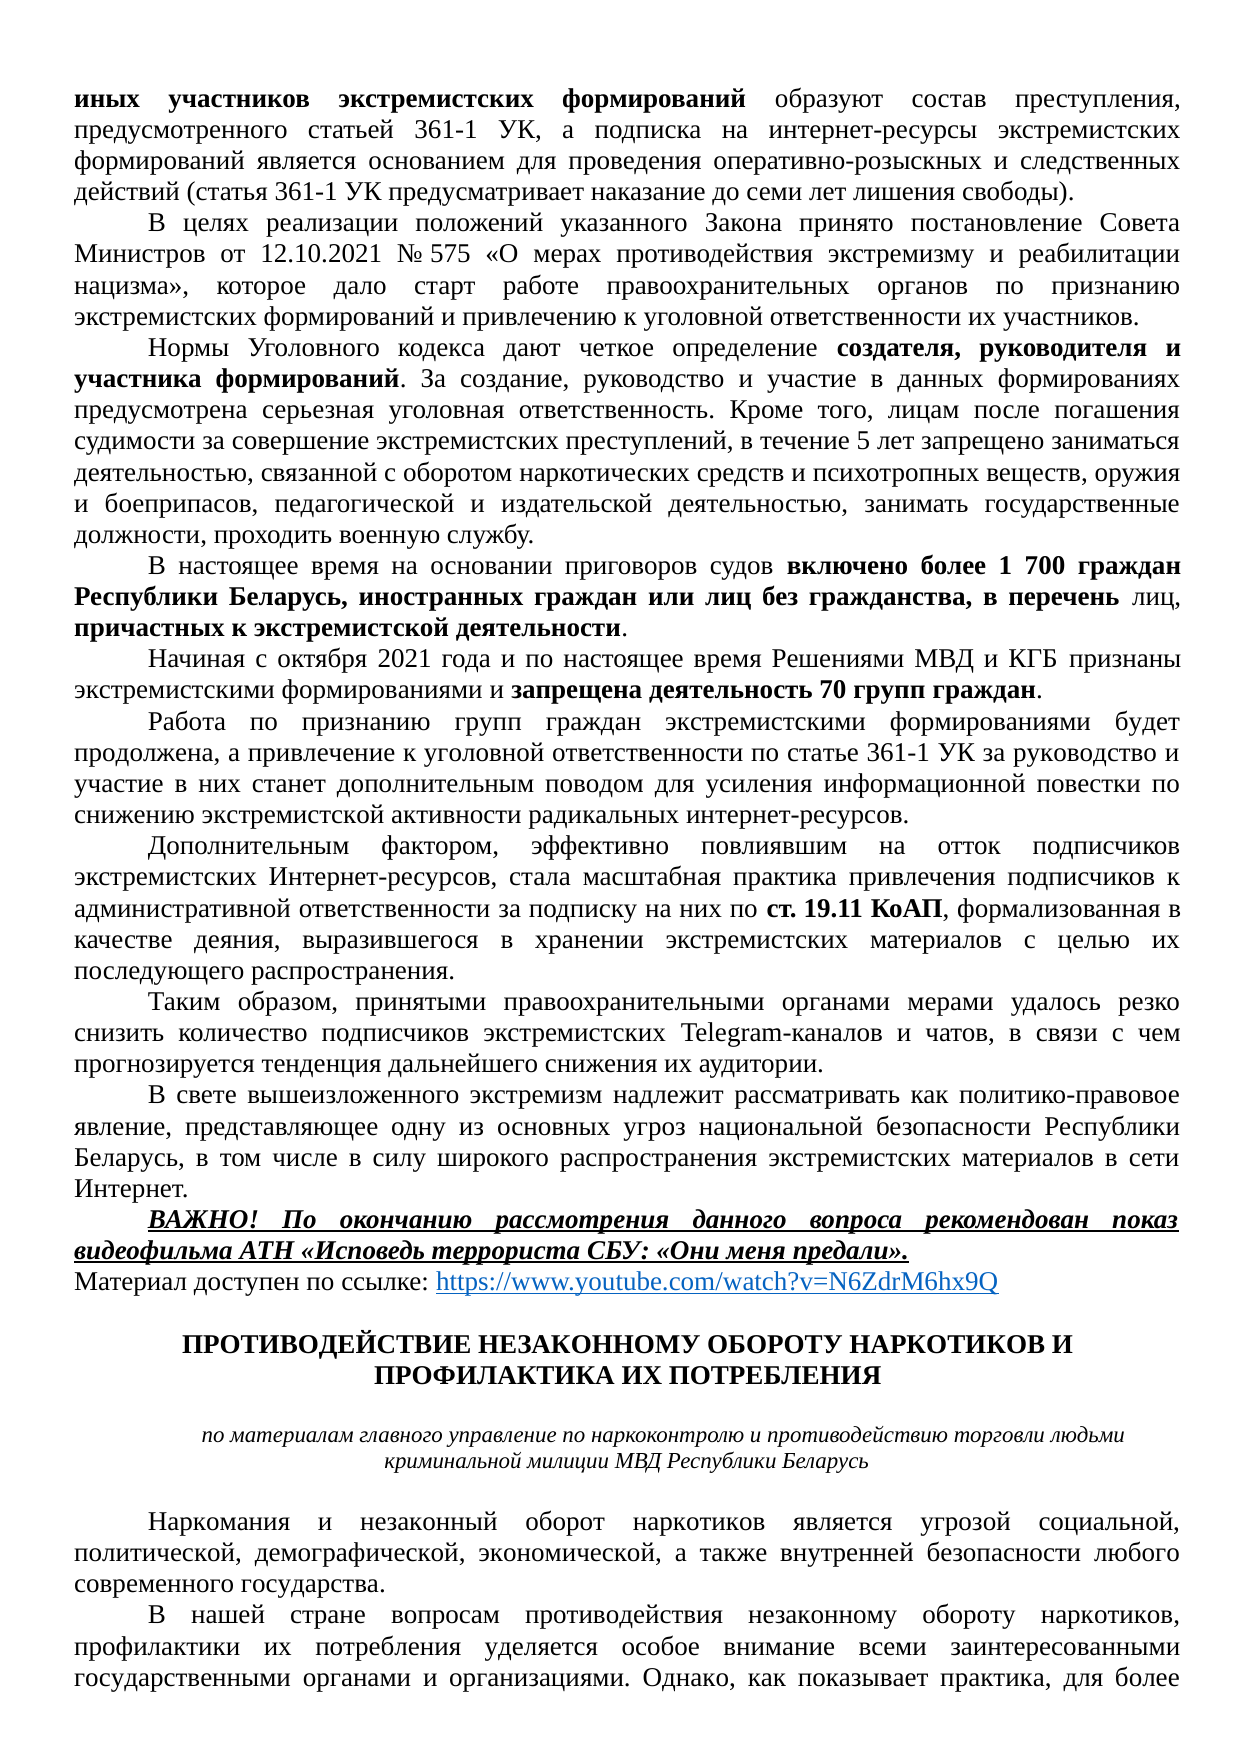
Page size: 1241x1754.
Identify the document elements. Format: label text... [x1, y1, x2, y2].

text Работа по признанию групп граждан экстремистскими формированиями будет продолжена, а привлечение к уголовной ответственности по статье 361-1 УК за руководство и участие в них станет дополнительным поводом для усиления информационной повестки по снижению экстремистской активности радикальных интернет-ресурсов. [74, 705, 1181, 829]
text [74, 1598, 1181, 1692]
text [74, 82, 1181, 206]
text Наркомания и незаконный оборот наркотиков является угрозой социальной, политической, демографической, экономической, а также внутренней безопасности любого современного государства. [74, 1505, 1181, 1598]
text Начиная с октября 2021 года и по настоящее время Решениями МВД и КГБ признаны экстремистскими формированиями и запрещена деятельность 70 групп граждан. [74, 642, 1181, 705]
text Дополнительным фактором, эффективно повлиявшим на отток подписчиков экстремистских Интернет-ресурсов, стала масштабная практика привлечения подписчиков к административной ответственности за подписку на них по ст. 19.11 КоАП, формализованная в качестве деяния, выразившегося в хранении экстремистских материалов с целью их последующего распространения. [74, 829, 1181, 985]
text В свете вышеизложенного экстремизм надлежит рассматривать как политико-правовое явление, представляющее одну из основных угроз национальной безопасности Республики Беларусь, в том числе в силу широкого распространения экстремистских материалов в сети Интернет. [74, 1078, 1181, 1203]
text В целях реализации положений указанного Закона принято постановление Совета Министров от 12.10.2021 № 575 «О мерах противодействия экстремизму и реабилитации нацизма», которое дало старт работе правоохранительных органов по признанию экстремистских формирований и привлечению к уголовной ответственности их участников. [74, 206, 1181, 331]
text Нормы Уголовного кодекса дают четкое определение создателя, руководителя и участника формирований. За создание, руководство и участие в данных формированиях предусмотрена серьезная уголовная ответственность. Кроме того, лицам после погашения судимости за совершение экстремистских преступлений, в течение 5 лет запрещено заниматься деятельностью, связанной с оборотом наркотических средств и психотропных веществ, оружия и боеприпасов, педагогической и издательской деятельностью, занимать государственные должности, проходить военную службу. [74, 331, 1181, 549]
text по материалам главного управление по наркоконтролю и противодействию торговли людьми криминальной милиции МВД Республики Беларусь [74, 1421, 1181, 1474]
text ВАЖНО! По окончанию рассмотрения данного вопроса рекомендован показ видеофильма АТН «Исповедь террориста СБУ: «Они меня предали». [74, 1203, 1181, 1265]
text ПРОТИВОДЕЙСТВИЕ НЕЗАКОННОМУ ОБОРОТУ НАРКОТИКОВ И ПРОФИЛАКТИКА ИХ ПОТРЕБЛЕНИЯ [74, 1328, 1181, 1390]
text Таким образом, принятыми правоохранительными органами мерами удалось резко снизить количество подписчиков экстремистских Telegram-каналов и чатов, в связи с чем прогнозируется тенденция дальнейшего снижения их аудитории. [74, 985, 1181, 1078]
text В настоящее время на основании приговоров судов включено более 1 700 граждан Республики Беларусь, иностранных граждан или лиц без гражданства, в перечень лиц, причастных к экстремистской деятельности. [74, 549, 1181, 642]
text Материал доступен по ссылке: https://www.youtube.com/watch?v=N6ZdrM6hx9Q [74, 1265, 1181, 1297]
